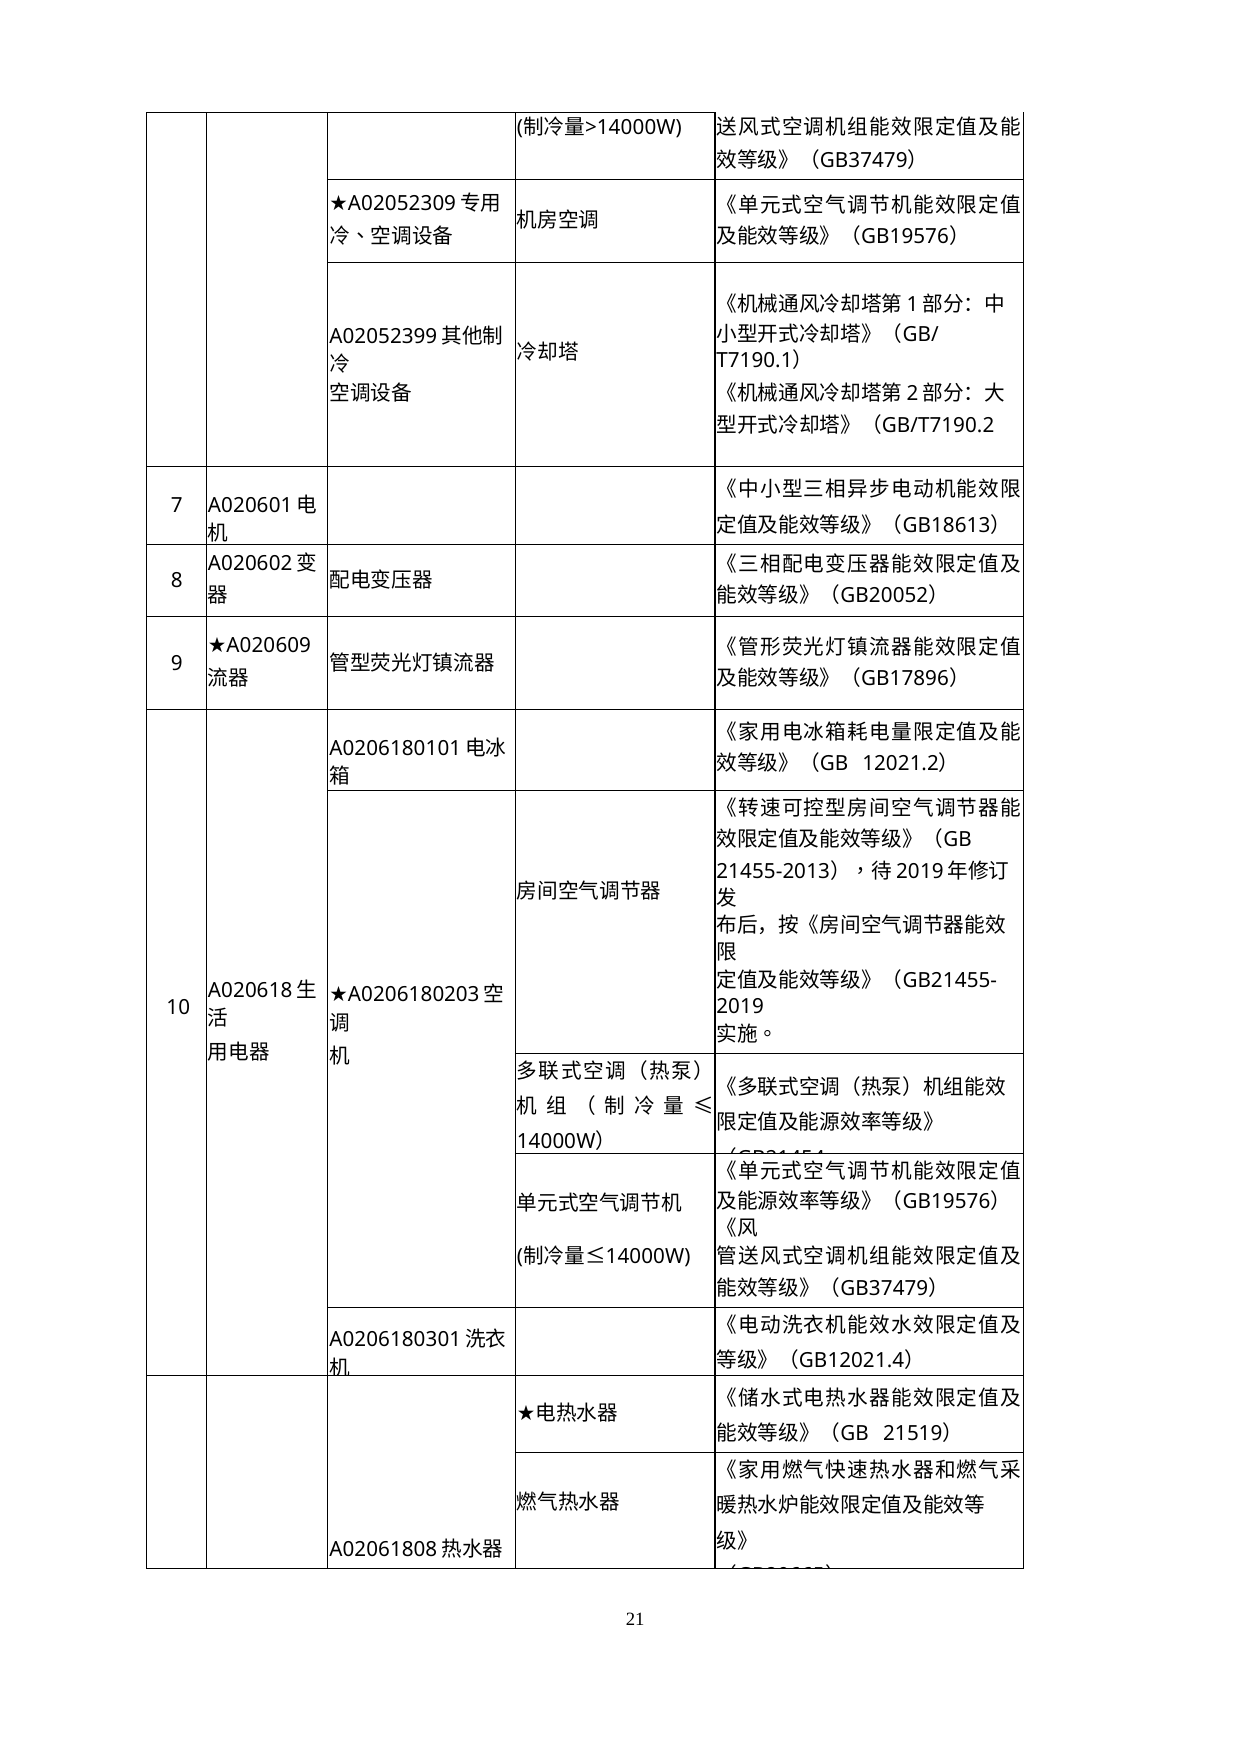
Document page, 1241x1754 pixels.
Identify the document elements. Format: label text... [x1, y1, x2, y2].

table_cell ★电热水器 [516, 1376, 714, 1452]
table_cell ★A02052309专用制 [328, 180, 515, 221]
table_cell [328, 467, 515, 543]
table_cell [207, 1376, 327, 1568]
table_cell 房间空气调节器 [516, 791, 714, 1053]
table_cell 实施。 [716, 1019, 1023, 1053]
table_cell [516, 617, 714, 709]
table_cell [516, 1308, 714, 1374]
table_cell 9 [147, 617, 206, 709]
table_cell 送风式空调机组能效限定值及能 [716, 112, 1023, 145]
table_cell 冷却塔 [516, 263, 714, 466]
table_cell 《电动洗衣机能效水效限定值及等级》（GB12021.4） [716, 1308, 1023, 1374]
table_cell 冷、空调设备 [328, 221, 515, 262]
table_cell 《储水式电热水器能效限定值及能效等级》（GB 21519） [716, 1376, 1023, 1452]
table_cell 机房空调 [516, 180, 714, 262]
table_cell 能效等级》（GB37479） [716, 1273, 1023, 1307]
table_cell 单元式空气调节机 [516, 1154, 714, 1241]
table_cell ★A0206180203空调 机 [328, 791, 515, 1307]
table_cell 流器 [207, 663, 327, 709]
table_cell (制冷量>14000W) [516, 113, 714, 179]
table_cell [147, 1376, 206, 1568]
table_cell 燃气热水器 [516, 1453, 714, 1568]
table_cell 及能源效率等级》（GB19576）《风 [716, 1186, 1023, 1241]
table_cell 型开式冷却塔》（GB/T7190.2 [716, 411, 1023, 466]
table_cell 多联式空调（热泵）机组（制冷量≤ 14000W） [516, 1054, 714, 1152]
table_cell 效等级》（GB37479） [716, 145, 1023, 179]
table_cell 空调设备 [328, 378, 515, 466]
table_cell 及能效等级》（GB17896） [716, 663, 1023, 709]
table_cell 《家用燃气快速热水器和燃气采暖热水炉能效限定值及能效等级》 （GB20665） [716, 1453, 1023, 1568]
table_cell A02061808热水器 [328, 1376, 515, 1568]
table_cell 《管形荧光灯镇流器能效限定值 [716, 617, 1023, 663]
table_cell 效限定值及能效等级》（GB [716, 824, 1023, 856]
table_cell [516, 545, 714, 616]
table_cell 器 [207, 580, 327, 616]
table_cell 10 [147, 710, 206, 1374]
table_cell 配电变压器 [328, 545, 515, 616]
table_cell 《三相配电变压器能效限定值及 [716, 545, 1023, 580]
table_cell A020618生活 用电器 [207, 710, 327, 1374]
table_cell [516, 467, 714, 543]
table_cell 《机械通风冷却塔第1部分：中 [716, 263, 1023, 319]
table_cell 《单元式空气调节机能效限定值 [716, 180, 1023, 221]
table_cell A0206180101电冰箱 [328, 710, 515, 790]
table_cell ★A020609镇 [207, 617, 327, 663]
table_cell 《转速可控型房间空气调节器能 [716, 791, 1023, 824]
table_cell (制冷量≤14000W) [516, 1241, 714, 1307]
table_cell 管送风式空调机组能效限定值及 [716, 1241, 1023, 1273]
table_cell 效等级》（GB 12021.2） [716, 748, 1023, 790]
table_cell A020601电机 [207, 467, 327, 543]
table_cell 《单元式空气调节机能效限定值 [716, 1154, 1023, 1186]
table_cell 《家用电冰箱耗电量限定值及能 [716, 710, 1023, 748]
table_cell 7 [147, 467, 206, 543]
table_cell 及能效等级》（GB19576） [716, 221, 1023, 262]
table_cell A02052399其他制冷 [328, 263, 515, 378]
table_cell 管型荧光灯镇流器 [328, 617, 515, 709]
table_cell 能效等级》（GB20052） [716, 580, 1023, 616]
table_cell [516, 710, 714, 790]
table_cell 21455-2013），待2019年修订发 [716, 856, 1023, 911]
table_cell 《中小型三相异步电动机能效限定值及能效等级》（GB18613） [716, 467, 1023, 543]
table_cell A0206180301洗衣机 [328, 1308, 515, 1374]
table_cell 小型开式冷却塔》（GB/T7190.1） [716, 319, 1023, 378]
table_cell 定值及能效等级》（GB21455-2019 [716, 965, 1023, 1019]
table_cell 《多联式空调（热泵）机组能效限定值及能源效率等级》（GB21454 [716, 1054, 1023, 1152]
table_cell 《机械通风冷却塔第2部分：大 [716, 378, 1023, 411]
table_cell A020602变压 [207, 545, 327, 580]
table_cell 8 [147, 545, 206, 616]
table_cell 布后，按《房间空气调节器能效限 [716, 911, 1023, 965]
